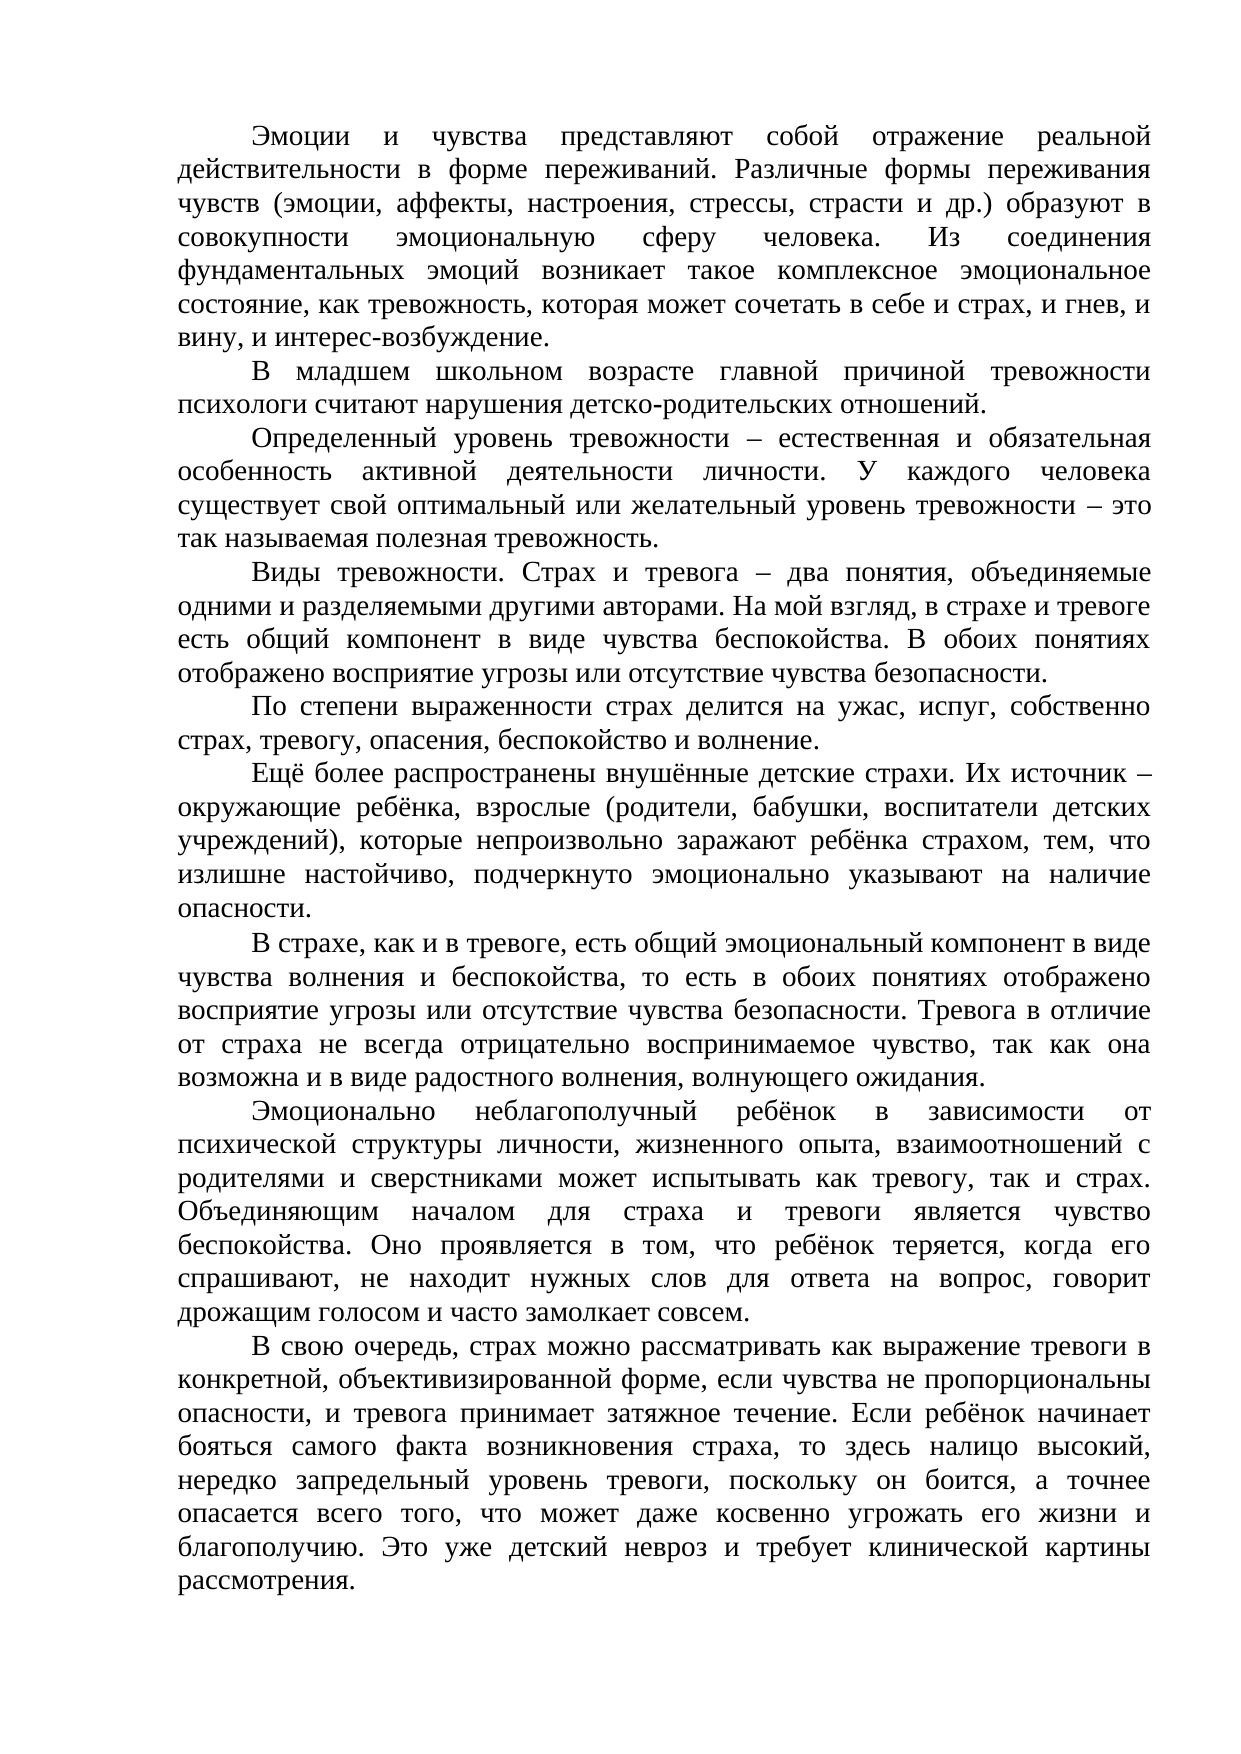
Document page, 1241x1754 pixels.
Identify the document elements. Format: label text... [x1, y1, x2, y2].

text Ещё более распространены внушённые детские страхи. Их источник –окружающие ребёнка, взрослые (родители, бабушки, воспитатели детских учреждений), которые непроизвольно заражают ребёнка страхом, тем, что излишне настойчиво, подчеркнуто эмоционально указывают на наличие опасности. [177, 755, 1152, 925]
text Эмоции и чувства представляют собой отражение реальной действительности в форме переживаний. Различные формы переживания чувств (эмоции, аффекты, настроения, стрессы, страсти и др.) образуют в совокупности эмоциональную сферу человека. Из соединения фундаментальных эмоций возникает такое комплексное эмоциональное состояние, как тревожность, которая может сочетать в себе и страх, и гнев, и вину, и интерес-возбуждение. [177, 118, 1152, 353]
text Виды тревожности. Страх и тревога – два понятия, объединяемые одними и разделяемыми другими авторами. На мой взгляд, в страхе и тревоге есть общий компонент в виде чувства беспокойства. В обоих понятиях отображено восприятие угрозы или отсутствие чувства безопасности. [177, 554, 1152, 688]
text В страхе, как и в тревоге, есть общий эмоциональный компонент в виде чувства волнения и беспокойства, то есть в обоих понятиях отображено восприятие угрозы или отсутствие чувства безопасности. Тревога в отличие от страха не всегда отрицательно воспринимаемое чувство, так как она возможна и в виде радостного волнения, волнующего ожидания. [177, 925, 1152, 1093]
text В младшем школьном возрасте главной причиной тревожности психологи считают нарушения детско-родительских отношений. [177, 353, 1152, 420]
text В свою очередь, страх можно рассматривать как выражение тревоги в конкретной, объективизированной форме, если чувства не пропорциональны опасности, и тревога принимает затяжное течение. Если ребёнок начинает бояться самого факта возникновения страха, то здесь налицо высокий, нередко запредельный уровень тревоги, поскольку он боится, а точнее опасается всего того, что может даже косвенно угрожать его жизни и благополучию. Это уже детский невроз и требует клинической картины рассмотрения. [177, 1328, 1152, 1596]
text Определенный уровень тревожности – естественная и обязательная особенность активной деятельности личности. У каждого человека существует свой оптимальный или желательный уровень тревожности – это так называемая полезная тревожность. [177, 420, 1152, 554]
text По степени выраженности страх делится на ужас, испуг, собственно страх, тревогу, опасения, беспокойство и волнение. [177, 688, 1152, 755]
text Эмоционально неблагополучный ребёнок в зависимости от психической структуры личности, жизненного опыта, взаимоотношений с родителями и сверстниками может испытывать как тревогу, так и страх. Объединяющим началом для страха и тревоги является чувство беспокойства. Оно проявляется в том, что ребёнок теряется, когда его спрашивают, не находит нужных слов для ответа на вопрос, говорит дрожащим голосом и часто замолкает совсем. [177, 1093, 1152, 1328]
